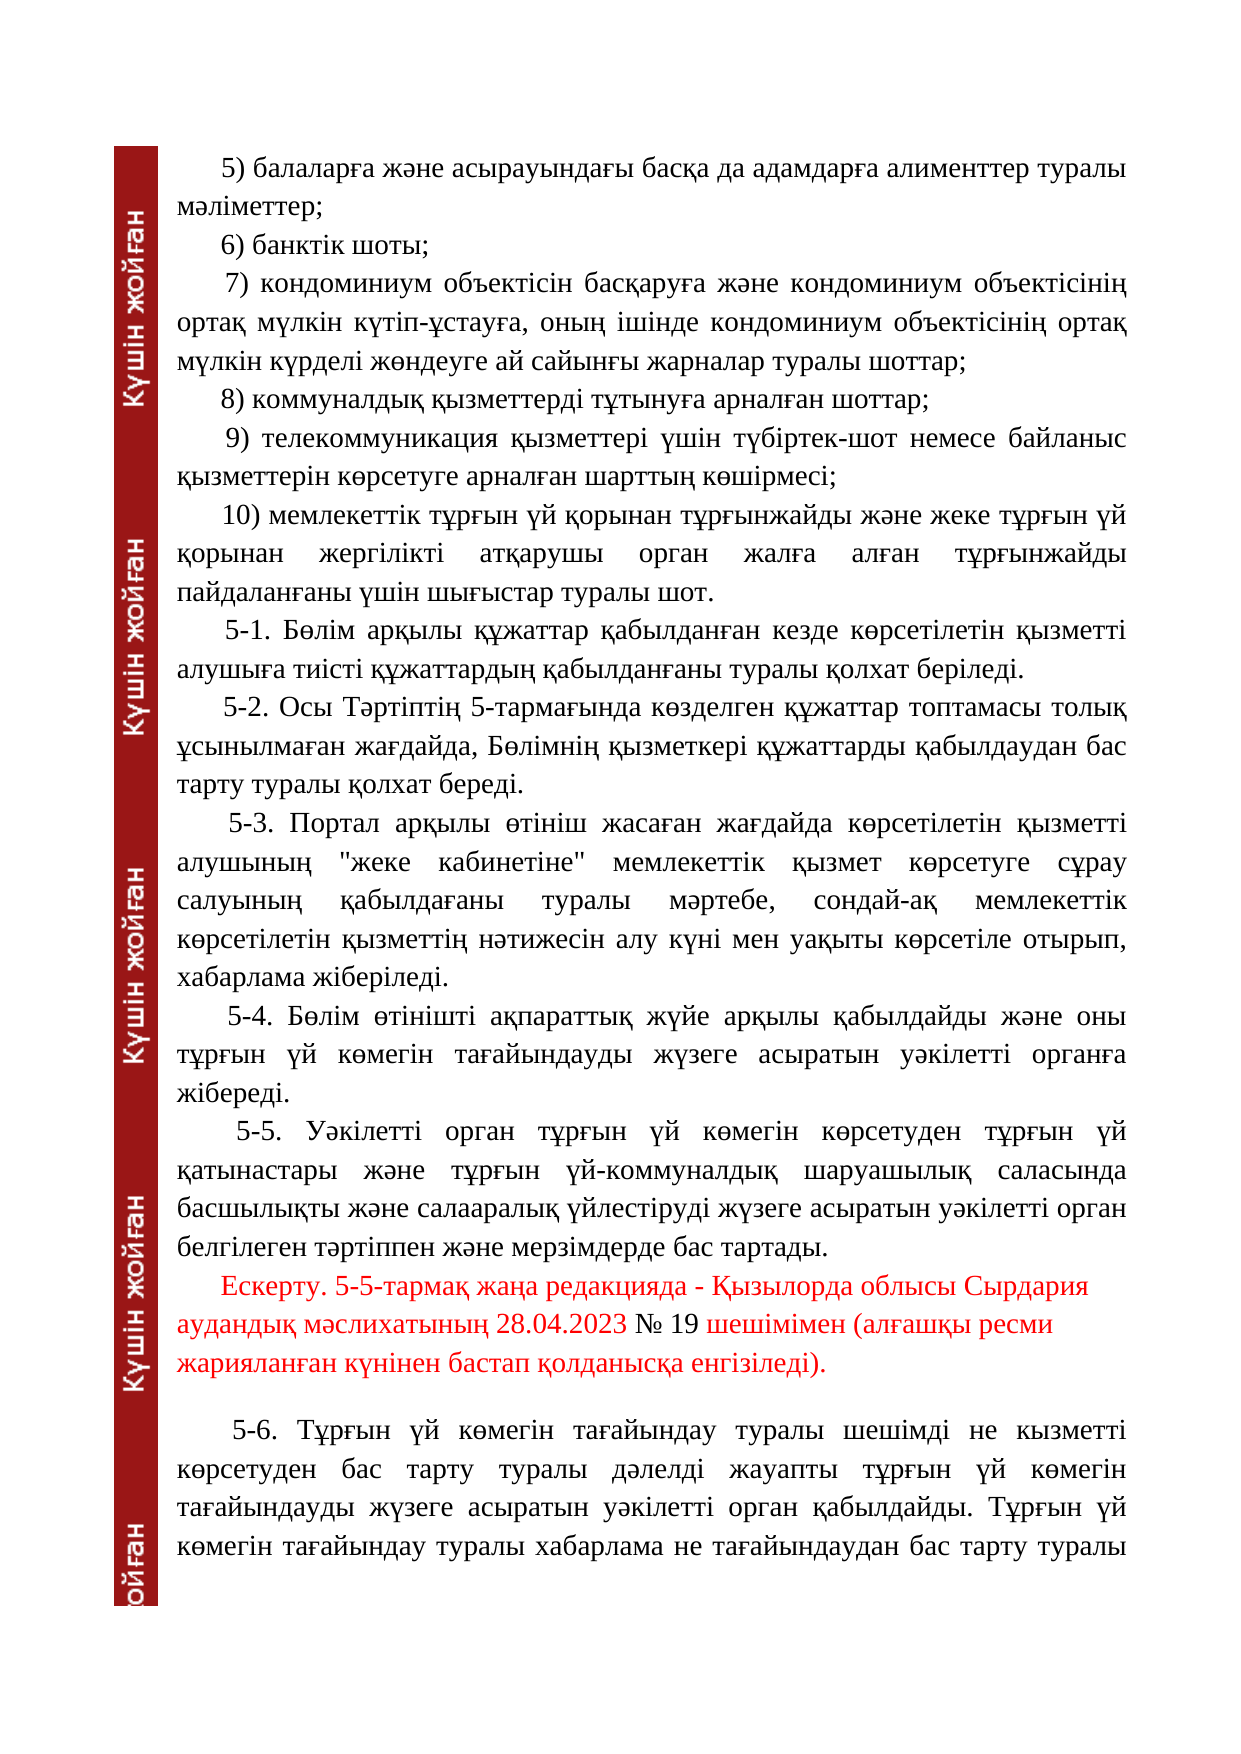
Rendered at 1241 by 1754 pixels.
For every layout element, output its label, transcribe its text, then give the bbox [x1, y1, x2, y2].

picture [114, 1562, 158, 1606]
picture [114, 1263, 158, 1268]
picture [114, 492, 158, 497]
picture [114, 800, 158, 805]
picture [114, 993, 158, 998]
text 5-4. Бөлім өтінішті ақпараттық жүйе арқылы қабылдайды және оны тұрғын үй көмегін тағайындауды жүзеге асыратын уәкілетті органға жібереді. [112, 998, 1128, 1108]
picture [114, 376, 158, 381]
text 10) мемлекеттік тұрғын үй қорынан тұрғынжайды және жеке тұрғын үй қорынан жергілікті атқарушы орган жалға алған тұрғынжайды пайдаланғаны үшін шығыстар туралы шот. [112, 497, 1128, 607]
picture [114, 415, 158, 420]
text 5-5. Уәкілетті орган тұрғын үй көмегін көрсетуден тұрғын үй қатынастары және тұрғын үй-коммуналдық шаруашылық саласында басшылықты және салааралық үйлестіруді жүзеге асыратын уәкілетті орган белгілеген тәртіппен және мерзімдерде бас тартады. [112, 1113, 1128, 1263]
text 8) коммуналдық қызметтерді тұтынуға арналған шоттар; [112, 381, 1128, 415]
picture [114, 1108, 158, 1113]
text Ескерту. 5-5-тармақ жаңа редакцияда - Қызылорда облысы Сырдария аудандық мәслихатының 28.04.2023 № 19 шешімімен (алғашқы ресми жарияланған күнінен бастап қолданысқа енгізіледі). [112, 1268, 1128, 1408]
picture [114, 1408, 158, 1412]
text 6) банктік шоты; [112, 227, 1128, 261]
picture [114, 146, 158, 150]
picture [114, 607, 158, 612]
text 9) телекоммуникация қызметтері үшін түбіртек-шот немесе байланыс қызметтерін көрсетуге арналған шарттың көшірмесі; [112, 420, 1128, 492]
text 5-3. Портал арқылы өтініш жасаған жағдайда көрсетілетін қызметті алушының "жеке кабинетіне" мемлекеттік қызмет көрсетуге сұрау салуының қабылдағаны туралы мәртебе, сондай-ақ мемлекеттік көрсетілетін қызметтің нәтижесін алу күні мен уақыты көрсетіле отырып, хабарлама жіберіледі. [112, 805, 1128, 993]
picture [114, 261, 158, 266]
picture [114, 222, 158, 227]
text 5-2. Осы Тәртіптің 5-тармағында көзделген құжаттар топтамасы толық ұсынылмаған жағдайда, Бөлімнің қызметкері құжаттарды қабылдаудан бас тарту туралы қолхат береді. [112, 689, 1128, 800]
text 5) балаларға және асырауындағы басқа да адамдарға алименттер туралы мәліметтер; [112, 150, 1128, 222]
picture [114, 684, 158, 689]
text 5-1. Бөлім арқылы құжаттар қабылданған кезде көрсетілетін қызметті алушыға тиісті құжаттардың қабылданғаны туралы қолхат беріледі. [112, 612, 1128, 684]
